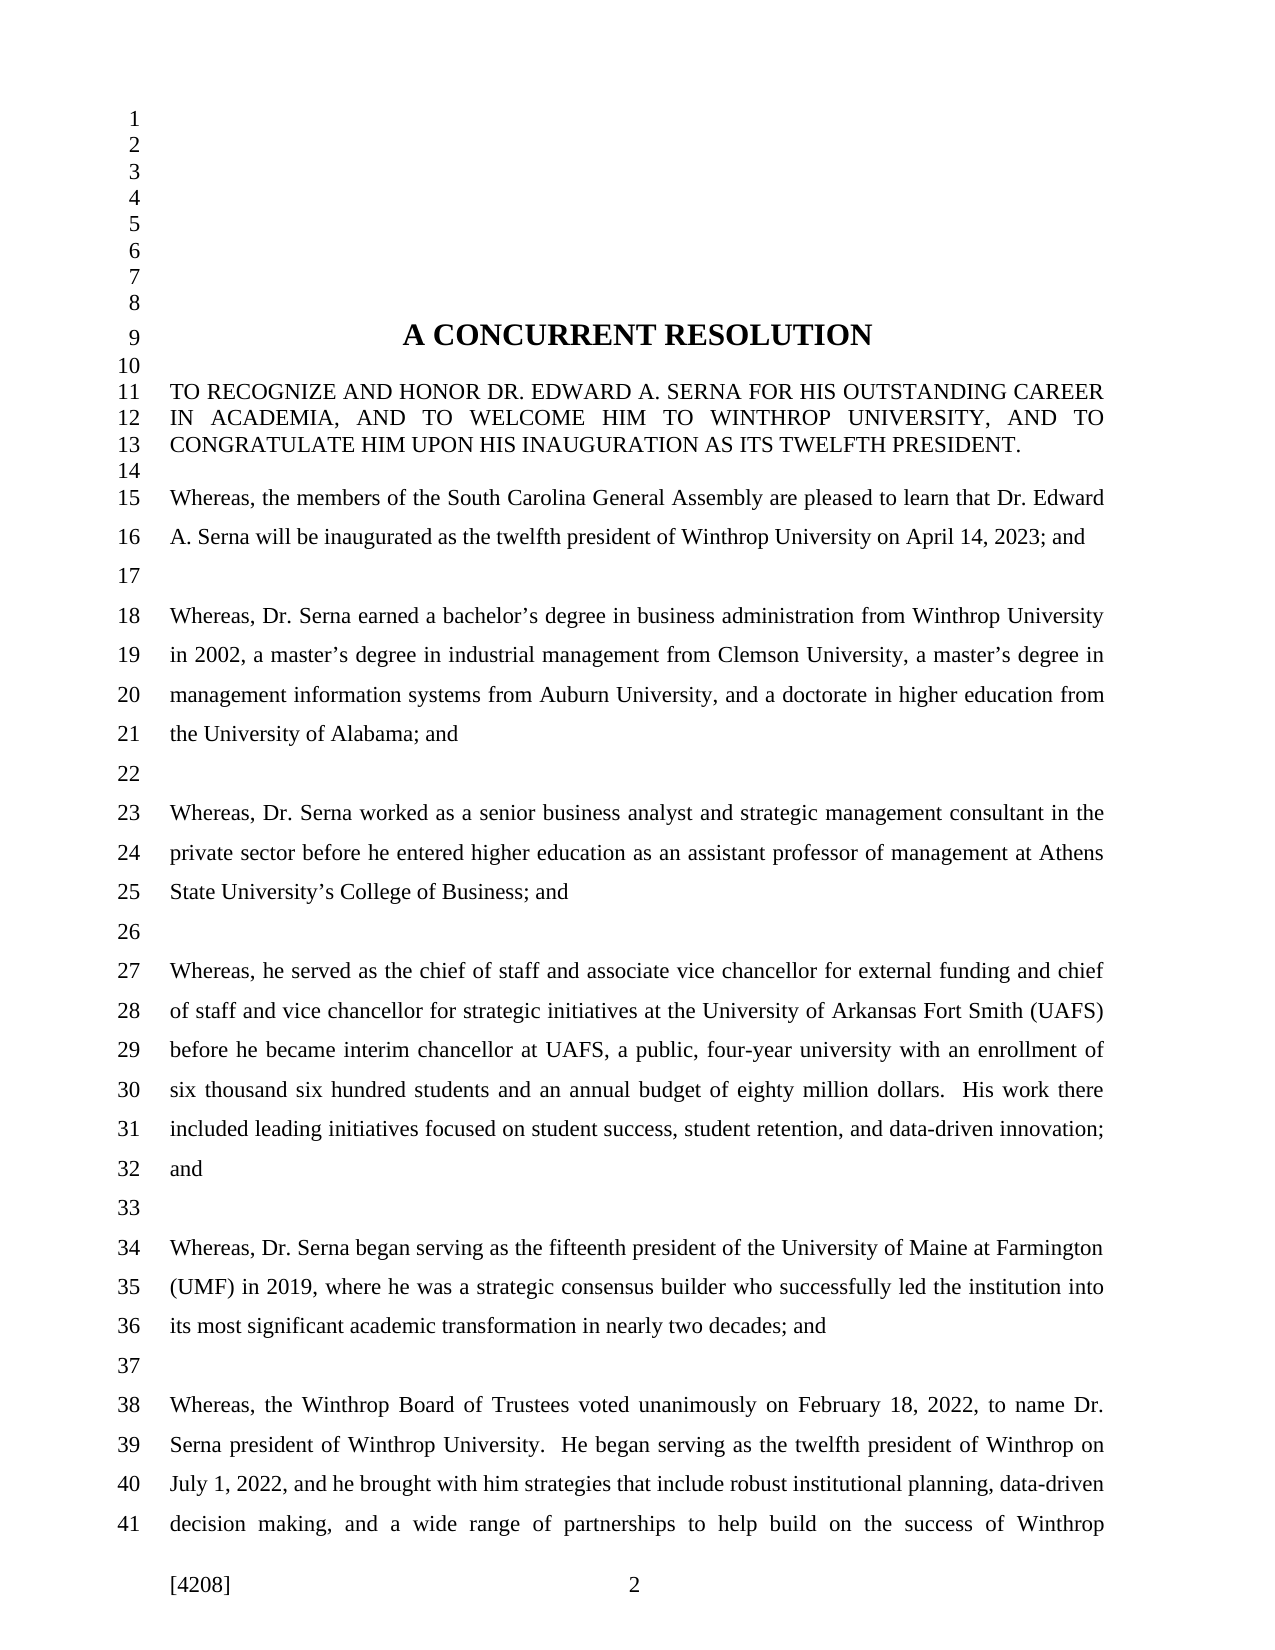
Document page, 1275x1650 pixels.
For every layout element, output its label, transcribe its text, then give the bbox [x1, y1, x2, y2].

text Whereas, the members of the South Carolina General Assembly are pleased to learn that Dr. Edward A. Serna will be inaugurated as the twelfth president of Winthrop University on April 14, 2023; and [169, 483, 1106, 549]
text Whereas, Dr. Serna earned a bachelor’s degree in business administration from Winthrop University in 2002, a master’s degree in industrial management from Clemson University, a master’s degree in management information systems from Auburn University, and a doctorate in higher education from the University of Alabama; and [169, 602, 1106, 747]
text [169, 1392, 1106, 1536]
text A concurrent RESOLUTION [169, 316, 1106, 352]
text Whereas, Dr. Serna began serving as the fifteenth president of the University of Maine at Farmington (UMF) in 2019, where he was a strategic consensus builder who successfully led the institution into its most significant academic transformation in nearly two decades; and [169, 1234, 1106, 1339]
text Whereas, he served as the chief of staff and associate vice chancellor for external funding and chief of staff and vice chancellor for strategic initiatives at the University of Arkansas Fort Smith (UAFS) before he became interim chancellor at UAFS, a public, four-year university with an enrollment of six thousand six hundred students and an annual budget of eighty million dollars. His work there included leading initiatives focused on student success, student retention, and data-driven innovation; and [169, 957, 1106, 1181]
text Whereas, Dr. Serna worked as a senior business analyst and strategic management consultant in the private sector before he entered higher education as an assistant professor of management at Athens State University’s College of Business; and [169, 799, 1106, 905]
